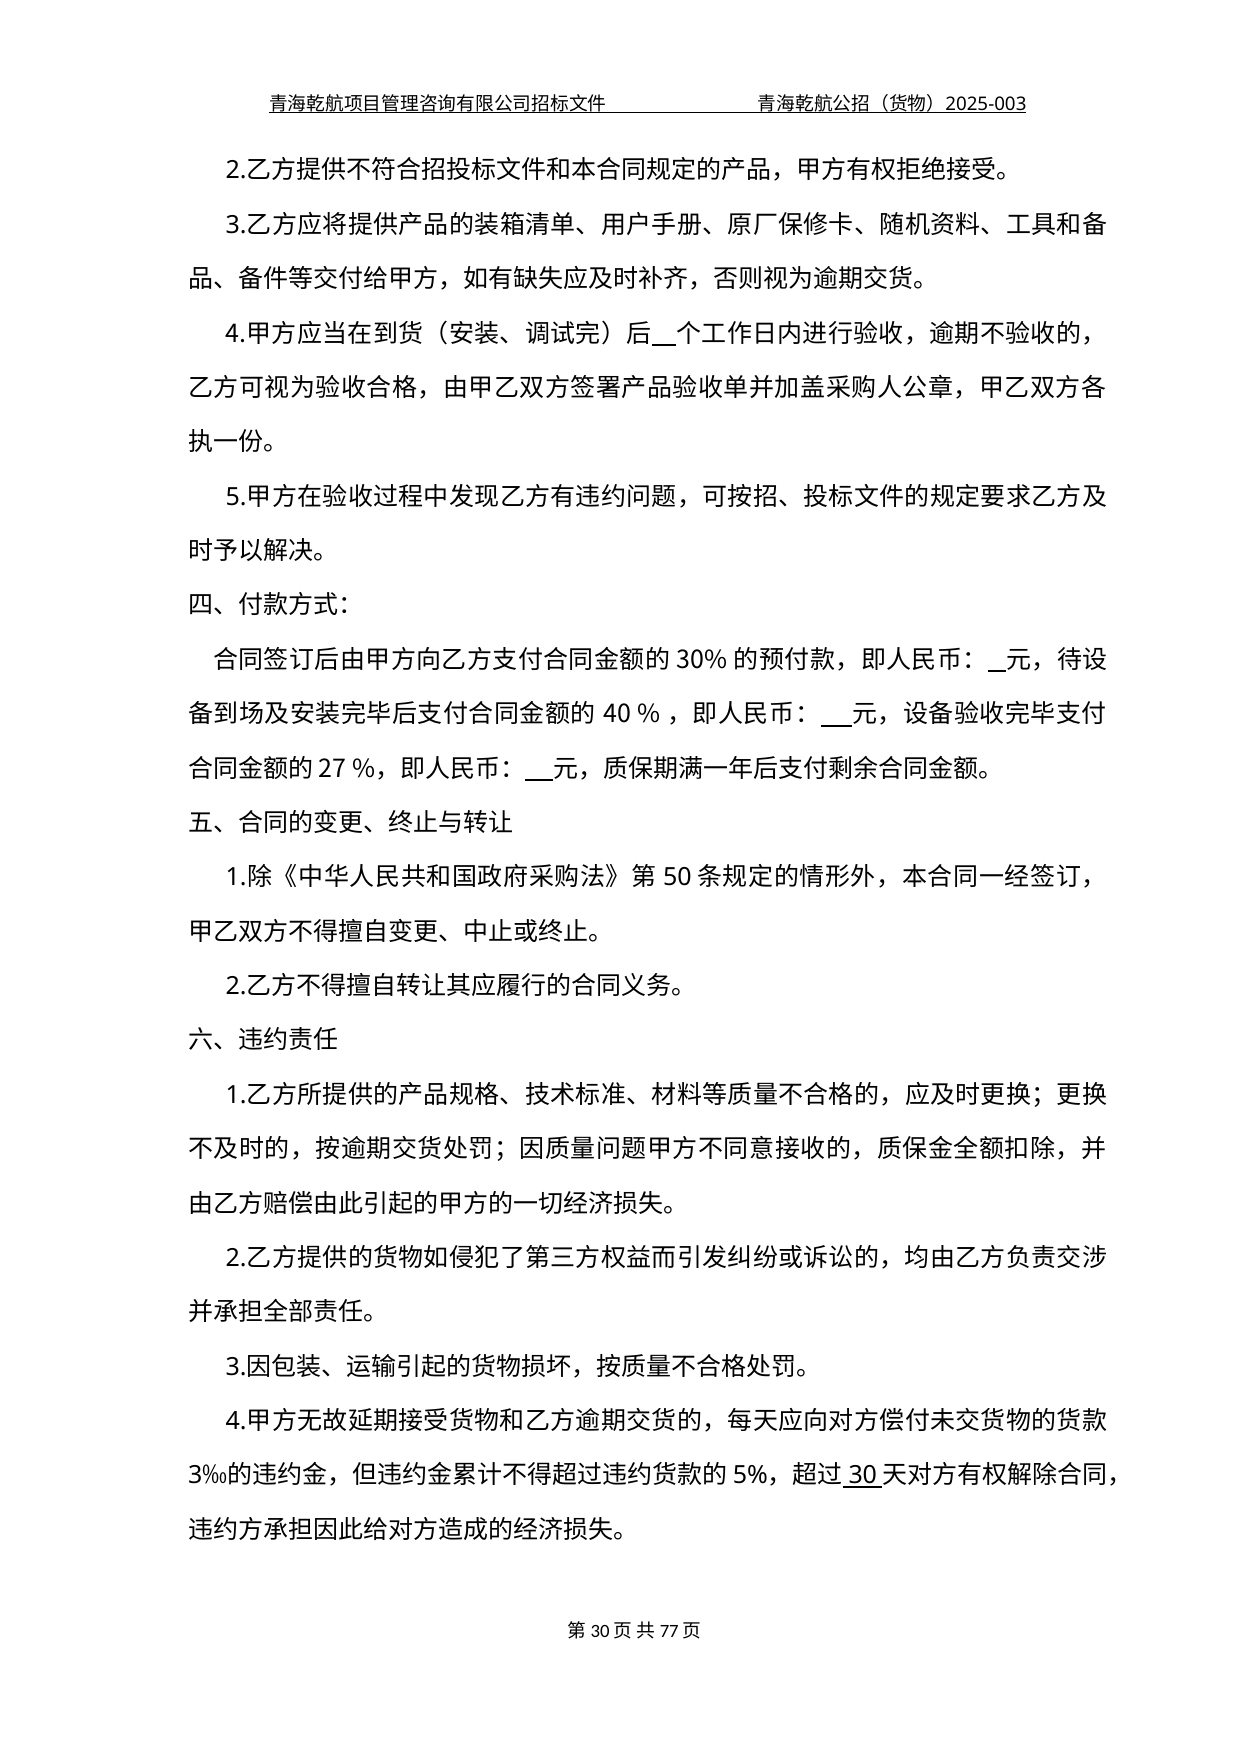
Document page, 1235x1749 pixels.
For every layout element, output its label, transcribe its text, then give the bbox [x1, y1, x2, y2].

text 2.乙方提供不符合招投标文件和本合同规定的产品，甲方有权拒绝接受。 [188, 150, 1107, 186]
text 五、合同的变更、终止与转让 [188, 802, 1107, 839]
text 2.乙方不得擅自转让其应履行的合同义务。 [188, 966, 1107, 1002]
text 4.甲方应当在到货（安装、调试完）后 个工作日内进行验收，逾期不验收的，乙方可视为验收合格，由甲乙双方签署产品验收单并加盖采购人公章，甲乙双方各执一份。 [188, 313, 1107, 458]
text 1.乙方所提供的产品规格、技术标准、材料等质量不合格的，应及时更换；更换不及时的，按逾期交货处罚；因质量问题甲方不同意接收的，质保金全额扣除，并由乙方赔偿由此引起的甲方的一切经济损失。 [188, 1074, 1107, 1219]
text 合同签订后由甲方向乙方支付合同金额的 30% 的预付款，即人民币： 元，待设备到场及安装完毕后支付合同金额的 40 % ，即人民币： 元，设备验收完毕支付合同金额的 27 %，即人民币： 元，质保期满一年后支付剩余合同金额。 [188, 639, 1107, 784]
text 3.乙方应将提供产品的装箱清单、用户手册、原厂保修卡、随机资料、工具和备品、备件等交付给甲方，如有缺失应及时补齐，否则视为逾期交货。 [188, 204, 1107, 295]
text 3.因包装、运输引起的货物损坏，按质量不合格处罚。 [188, 1346, 1107, 1382]
text 4.甲方无故延期接受货物和乙方逾期交货的，每天应向对方偿付未交货物的货款3‰的违约金，但违约金累计不得超过违约货款的5%，超过 30天对方有权解除合同，违约方承担因此给对方造成的经济损失。 [188, 1401, 1107, 1546]
text 四、付款方式： [188, 585, 1107, 621]
text 六、违约责任 [188, 1020, 1107, 1056]
text 1.除《中华人民共和国政府采购法》第50条规定的情形外，本合同一经签订，甲乙双方不得擅自变更、中止或终止。 [188, 857, 1107, 947]
text 2.乙方提供的货物如侵犯了第三方权益而引发纠纷或诉讼的，均由乙方负责交涉并承担全部责任。 [188, 1237, 1107, 1328]
text 5.甲方在验收过程中发现乙方有违约问题，可按招、投标文件的规定要求乙方及时予以解决。 [188, 476, 1107, 567]
